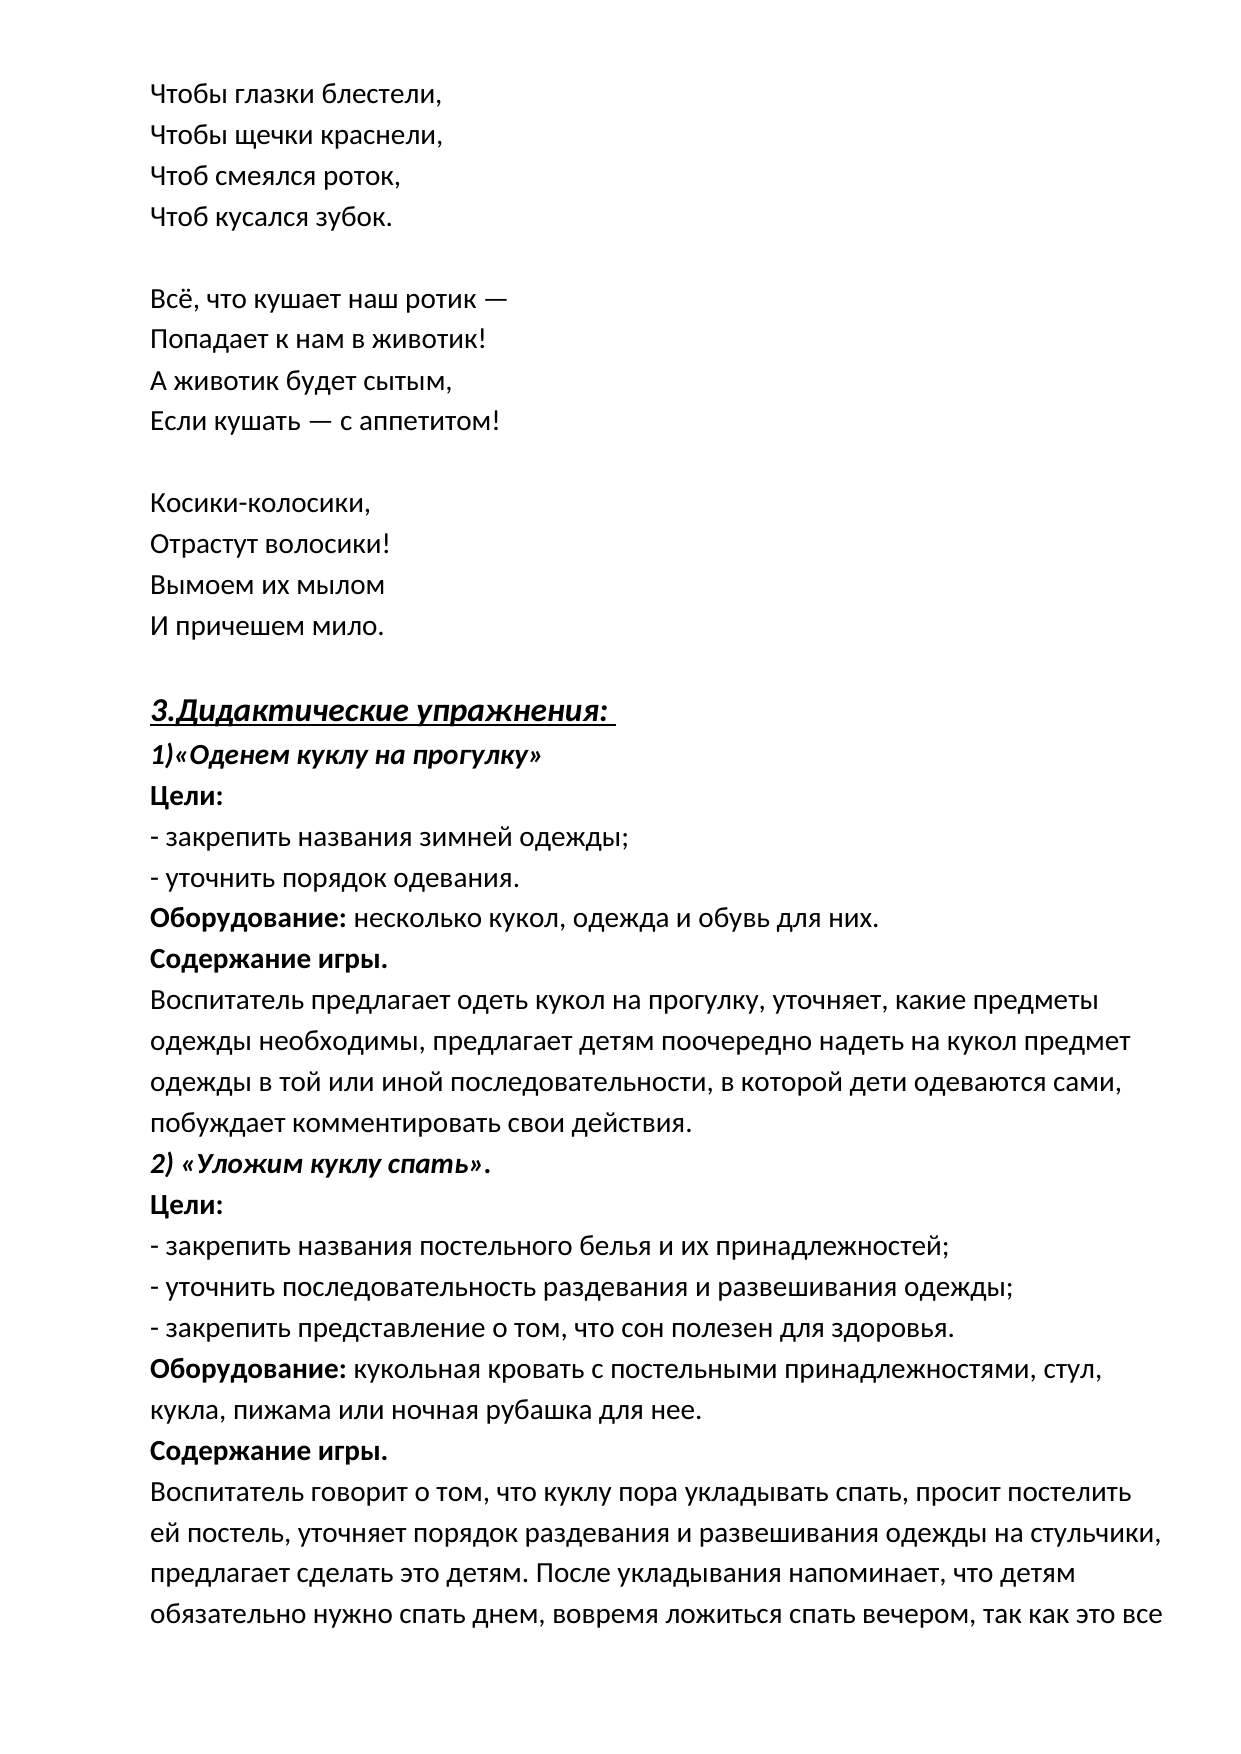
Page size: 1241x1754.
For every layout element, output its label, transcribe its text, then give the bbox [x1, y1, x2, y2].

list Вымоем их мылом [150, 566, 1165, 602]
list Цели: [150, 1186, 1165, 1222]
list Косики-колосики, [150, 484, 1165, 520]
list Воспитатель предлагает одеть кукол на прогулку, уточняет, какие предметы одежды необходимы, предлагает детям поочередно надеть на кукол предмет одежды в той или иной последовательности, в которой дети одеваются сами, побуждает комментировать свои действия. [150, 981, 1165, 1140]
list А животик будет сытым, [150, 362, 1165, 397]
list 2) «Уложим куклу спать». [150, 1145, 1165, 1181]
list Оборудование: кукольная кровать с постельными принадлежностями, стул, кукла, пижама или ночная рубашка для нее. [150, 1350, 1165, 1426]
list - уточнить порядок одевания. [150, 859, 1165, 894]
list Если кушать — с аппетитом! [150, 402, 1165, 438]
list - закрепить названия постельного белья и их принадлежностей; [150, 1227, 1165, 1263]
list Попадает к нам в животик! [150, 321, 1165, 356]
list И причешем мило. [150, 607, 1165, 643]
list Чтобы щечки краснели, [150, 116, 1165, 152]
list Оборудование: несколько кукол, одежда и обувь для них. [150, 899, 1165, 935]
list Содержание игры. [150, 941, 1165, 976]
list Цели: [150, 777, 1165, 812]
list 1)«Оденем куклу на прогулку» [150, 736, 1165, 771]
list Чтобы глазки блестели, [150, 75, 1165, 111]
list 3.Дидактические упражнения: [150, 689, 1165, 730]
list - уточнить последовательность раздевания и развешивания одежды; [150, 1268, 1165, 1304]
list - закрепить представление о том, что сон полезен для здоровья. [150, 1309, 1165, 1344]
list Содержание игры. [150, 1432, 1165, 1467]
list Чтоб смеялся роток, [150, 157, 1165, 192]
list Всё, что кушает наш ротик — [150, 280, 1165, 315]
list Отрастут волосики! [150, 525, 1165, 561]
list - закрепить названия зимней одежды; [150, 818, 1165, 853]
list Чтоб кусался зубок. [150, 198, 1165, 233]
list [150, 1473, 1165, 1631]
